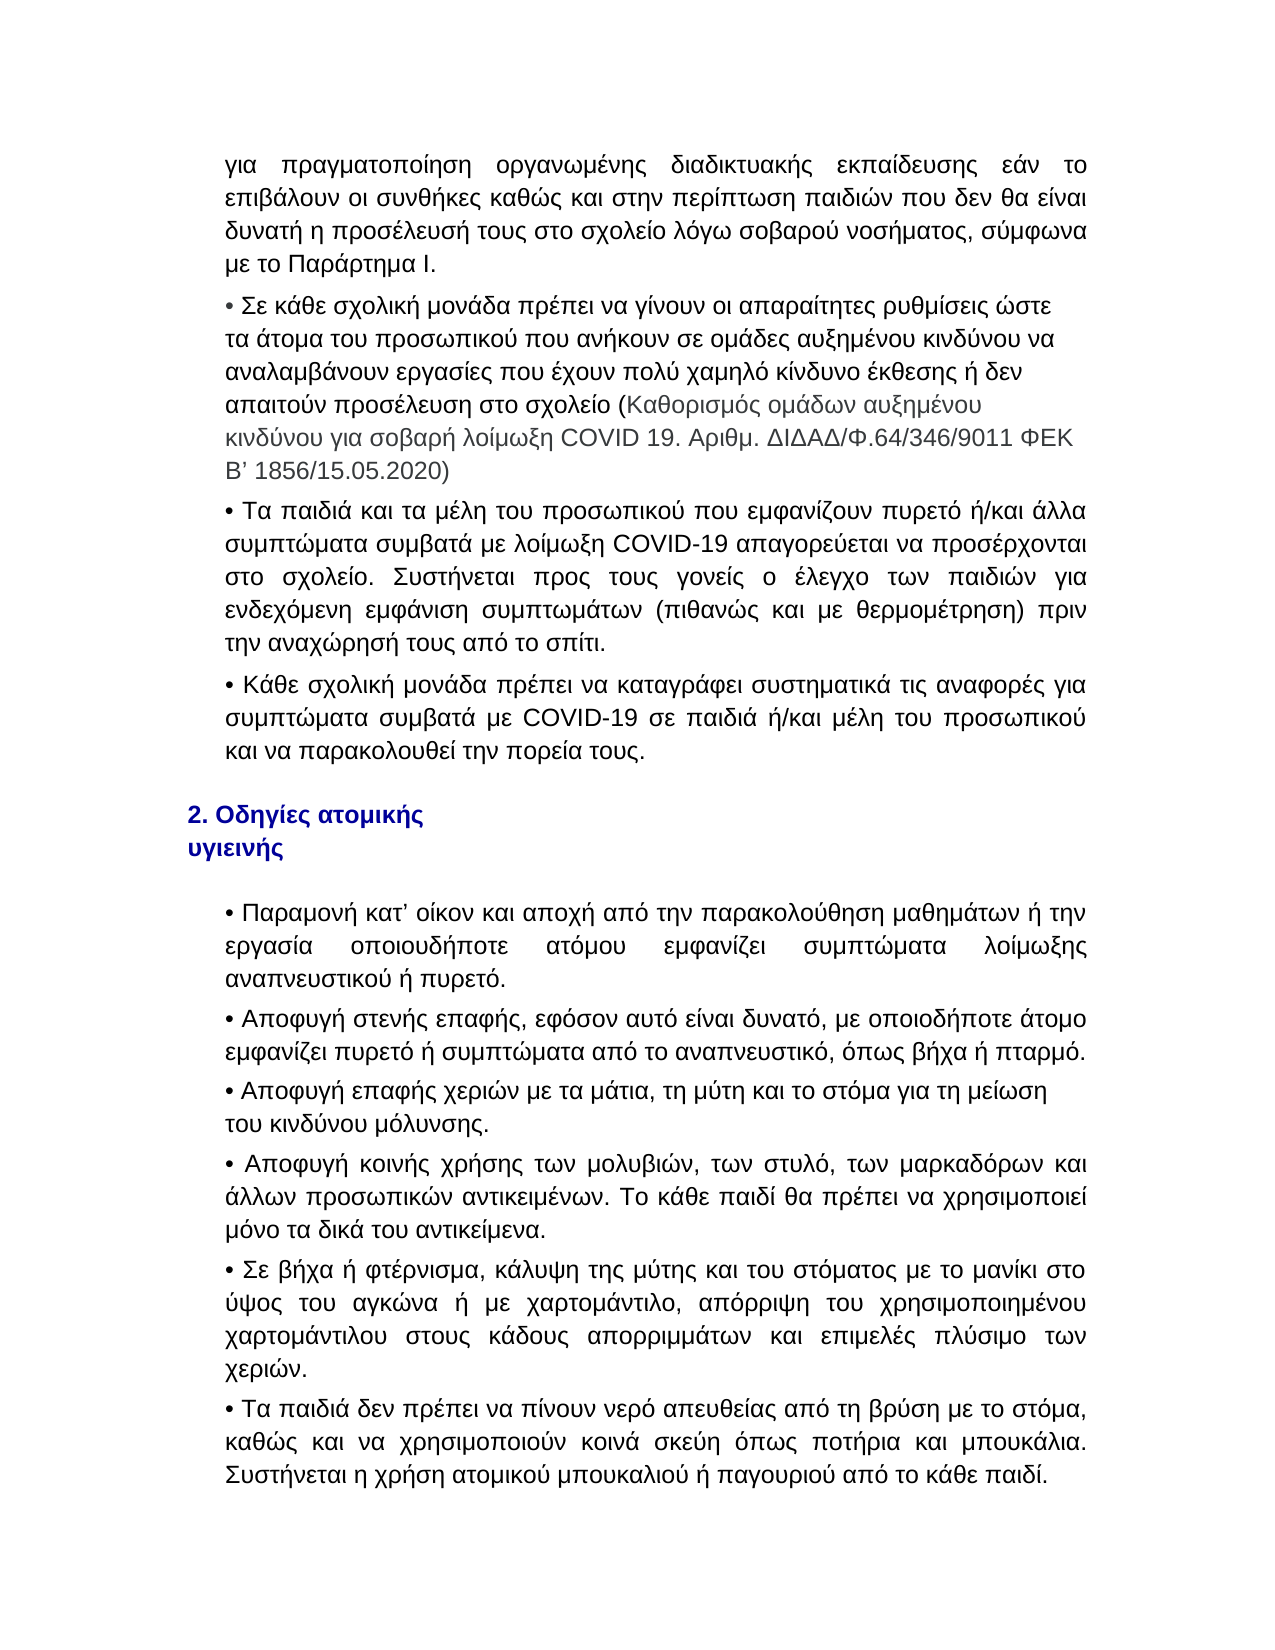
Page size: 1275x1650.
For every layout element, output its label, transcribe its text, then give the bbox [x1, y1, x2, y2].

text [224, 150, 1088, 278]
text • Παραμονή κατ’ οίκον και αποχή από την παρακολούθηση μαθημάτων ή την εργασία οποιουδήποτε ατόμου εμφανίζει συμπτώματα λοίμωξης αναπνευστικού ή πυρετό. [225, 898, 1088, 992]
text • Σε κάθε σχολική μονάδα πρέπει να γίνουν οι απαραίτητες ρυθμίσεις ώστε τα άτομα του προσωπικού που ανήκουν σε ομάδες αυξημένου κινδύνου να αναλαμβάνουν εργασίες που έχουν πολύ χαμηλό κίνδυνο έκθεσης ή δεν απαιτούν προσέλευση στο σχολείο (Καθορισμός ομάδων αυξημένου κινδύνου για σοβαρή λοίμωξη COVID 19. Αριθμ. ΔΙΔΑΔ/Φ.64/346/9011 ΦΕΚ B’ 1856/15.05.2020) [225, 291, 1083, 485]
text • Αποφυγή κοινής χρήσης των μολυβιών, των στυλό, των μαρκαδόρων και άλλων προσωπικών αντικειμένων. Το κάθε παιδί θα πρέπει να χρησιμοποιεί μόνο τα δικά του αντικείμενα. [225, 1149, 1088, 1244]
text • Τα παιδιά και τα μέλη του προσωπικού που εμφανίζουν πυρετό ή/και άλλα συμπτώματα συμβατά με λοίμωξη COVID-19 απαγορεύεται να προσέρχονται στο σχολείο. Συστήνεται προς τους γονείς ο έλεγχο των παιδιών για ενδεχόμενη εμφάνιση συμπτωμάτων (πιθανώς και με θερμομέτρηση) πριν την αναχώρησή τους από το σπίτι. [224, 496, 1088, 657]
text 2. Οδηγίες ατομικής υγιεινής [187, 800, 524, 861]
text • Κάθε σχολική μονάδα πρέπει να καταγράφει συστηματικά τις αναφορές για συμπτώματα συμβατά με COVID-19 σε παιδιά ή/και μέλη του προσωπικού και να παρακολουθεί την πορεία τους. [225, 670, 1087, 765]
text • Αποφυγή στενής επαφής, εφόσον αυτό είναι δυνατό, με οποιοδήποτε άτομο εμφανίζει πυρετό ή συμπτώματα από το αναπνευστικό, όπως βήχα ή πταρμό. [225, 1004, 1088, 1066]
text • Σε βήχα ή φτέρνισμα, κάλυψη της μύτης και του στόματος με το μανίκι στο ύψος του αγκώνα ή με χαρτομάντιλο, απόρριψη του χρησιμοποιημένου χαρτομάντιλου στους κάδους απορριμμάτων και επιμελές πλύσιμο των χεριών. [225, 1255, 1087, 1383]
text • Αποφυγή επαφής χεριών με τα μάτια, τη μύτη και το στόμα για τη μείωση του κινδύνου μόλυνσης. [225, 1076, 1088, 1138]
text • Τα παιδιά δεν πρέπει να πίνουν νερό απευθείας από τη βρύση με το στόμα, καθώς και να χρησιμοποιούν κοινά σκεύη όπως ποτήρια και μπουκάλια. Συστήνεται η χρήση ατομικού μπουκαλιού ή παγουριού από το κάθε παιδί. [225, 1394, 1088, 1489]
